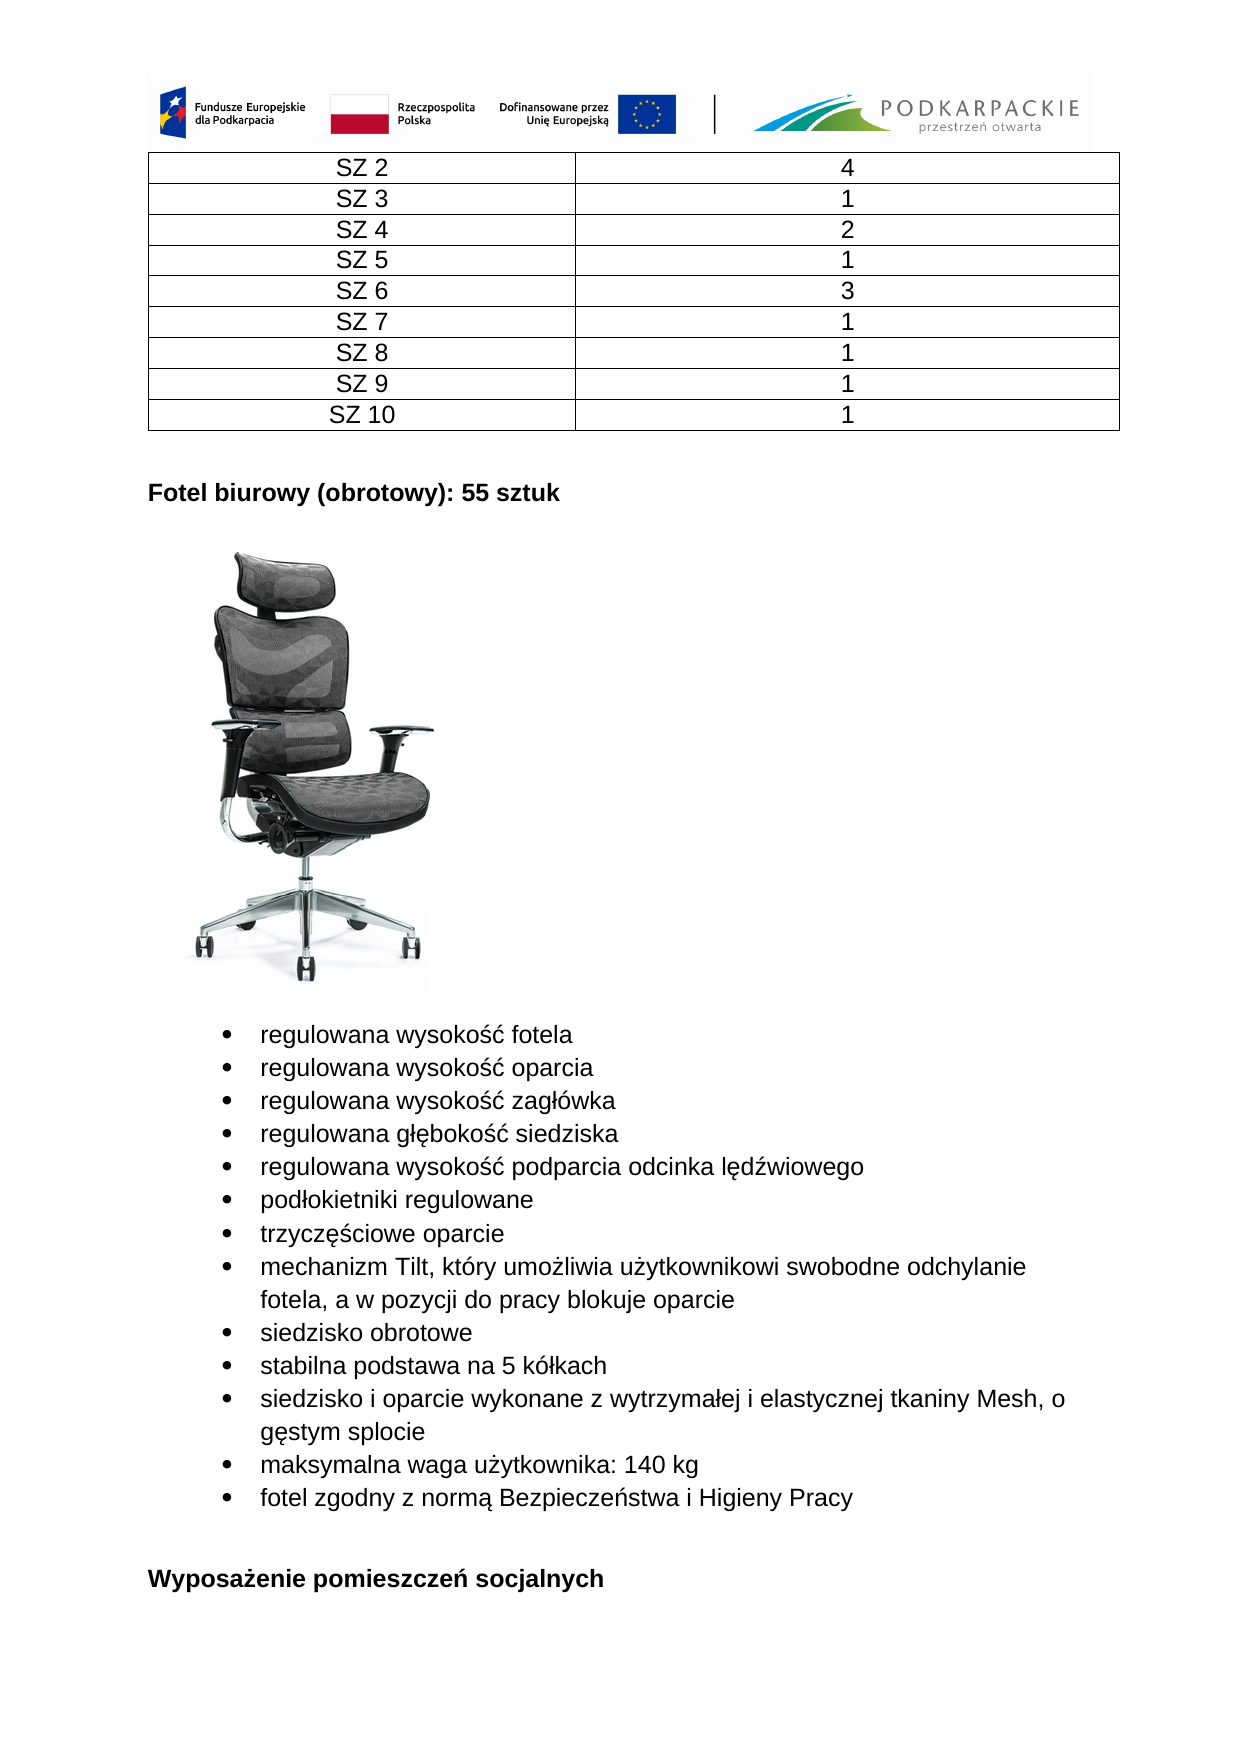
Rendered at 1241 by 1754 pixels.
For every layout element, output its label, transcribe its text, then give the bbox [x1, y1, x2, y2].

list stabilna podstawa na 5 kółkach [223, 1351, 1093, 1380]
list mechanizm Tilt, który umożliwia użytkownikowi swobodne odchylanie fotela, a w pozycji do pracy blokuje oparcie [223, 1252, 1093, 1314]
picture [147, 525, 465, 1001]
text Wyposażenie pomieszczeń socjalnych [148, 1564, 1093, 1593]
table_cell 2 [576, 215, 1119, 244]
table_cell SZ 7 [149, 307, 575, 337]
table_cell 1 [576, 246, 1119, 275]
table_cell SZ 4 [149, 215, 575, 244]
list regulowana wysokość fotela [223, 1020, 1093, 1049]
list trzyczęściowe oparcie [223, 1219, 1093, 1247]
list podłokietniki regulowane [223, 1186, 1093, 1214]
list regulowana głębokość siedziska [223, 1119, 1093, 1148]
list maksymalna waga użytkownika: 140 kg [223, 1450, 1093, 1479]
list regulowana wysokość zagłówka [223, 1086, 1093, 1115]
table_cell 1 [576, 338, 1119, 368]
table_cell 1 [576, 184, 1119, 214]
list fotel zgodny z normą Bezpieczeństwa i Higieny Pracy [223, 1483, 1093, 1512]
list regulowana wysokość oparcia [223, 1053, 1093, 1082]
table_cell SZ 9 [149, 369, 575, 399]
table_cell 1 [576, 307, 1119, 337]
table_cell SZ 3 [149, 184, 575, 214]
table_cell SZ 2 [149, 153, 575, 183]
picture [147, 73, 1092, 152]
table_cell 1 [576, 400, 1119, 429]
list regulowana wysokość podparcia odcinka lędźwiowego [223, 1152, 1093, 1181]
table_cell SZ 8 [149, 338, 575, 368]
text Fotel biurowy (obrotowy): 55 sztuk [148, 478, 1093, 507]
table_cell 4 [576, 153, 1119, 183]
table_cell 1 [576, 369, 1119, 399]
table_cell SZ 6 [149, 276, 575, 306]
list siedzisko obrotowe [223, 1318, 1093, 1347]
table_cell SZ 5 [149, 246, 575, 275]
table_cell SZ 10 [149, 400, 575, 429]
list siedzisko i oparcie wykonane z wytrzymałej i elastycznej tkaniny Mesh, o gęstym splocie [223, 1384, 1093, 1446]
table_cell 3 [576, 276, 1119, 306]
